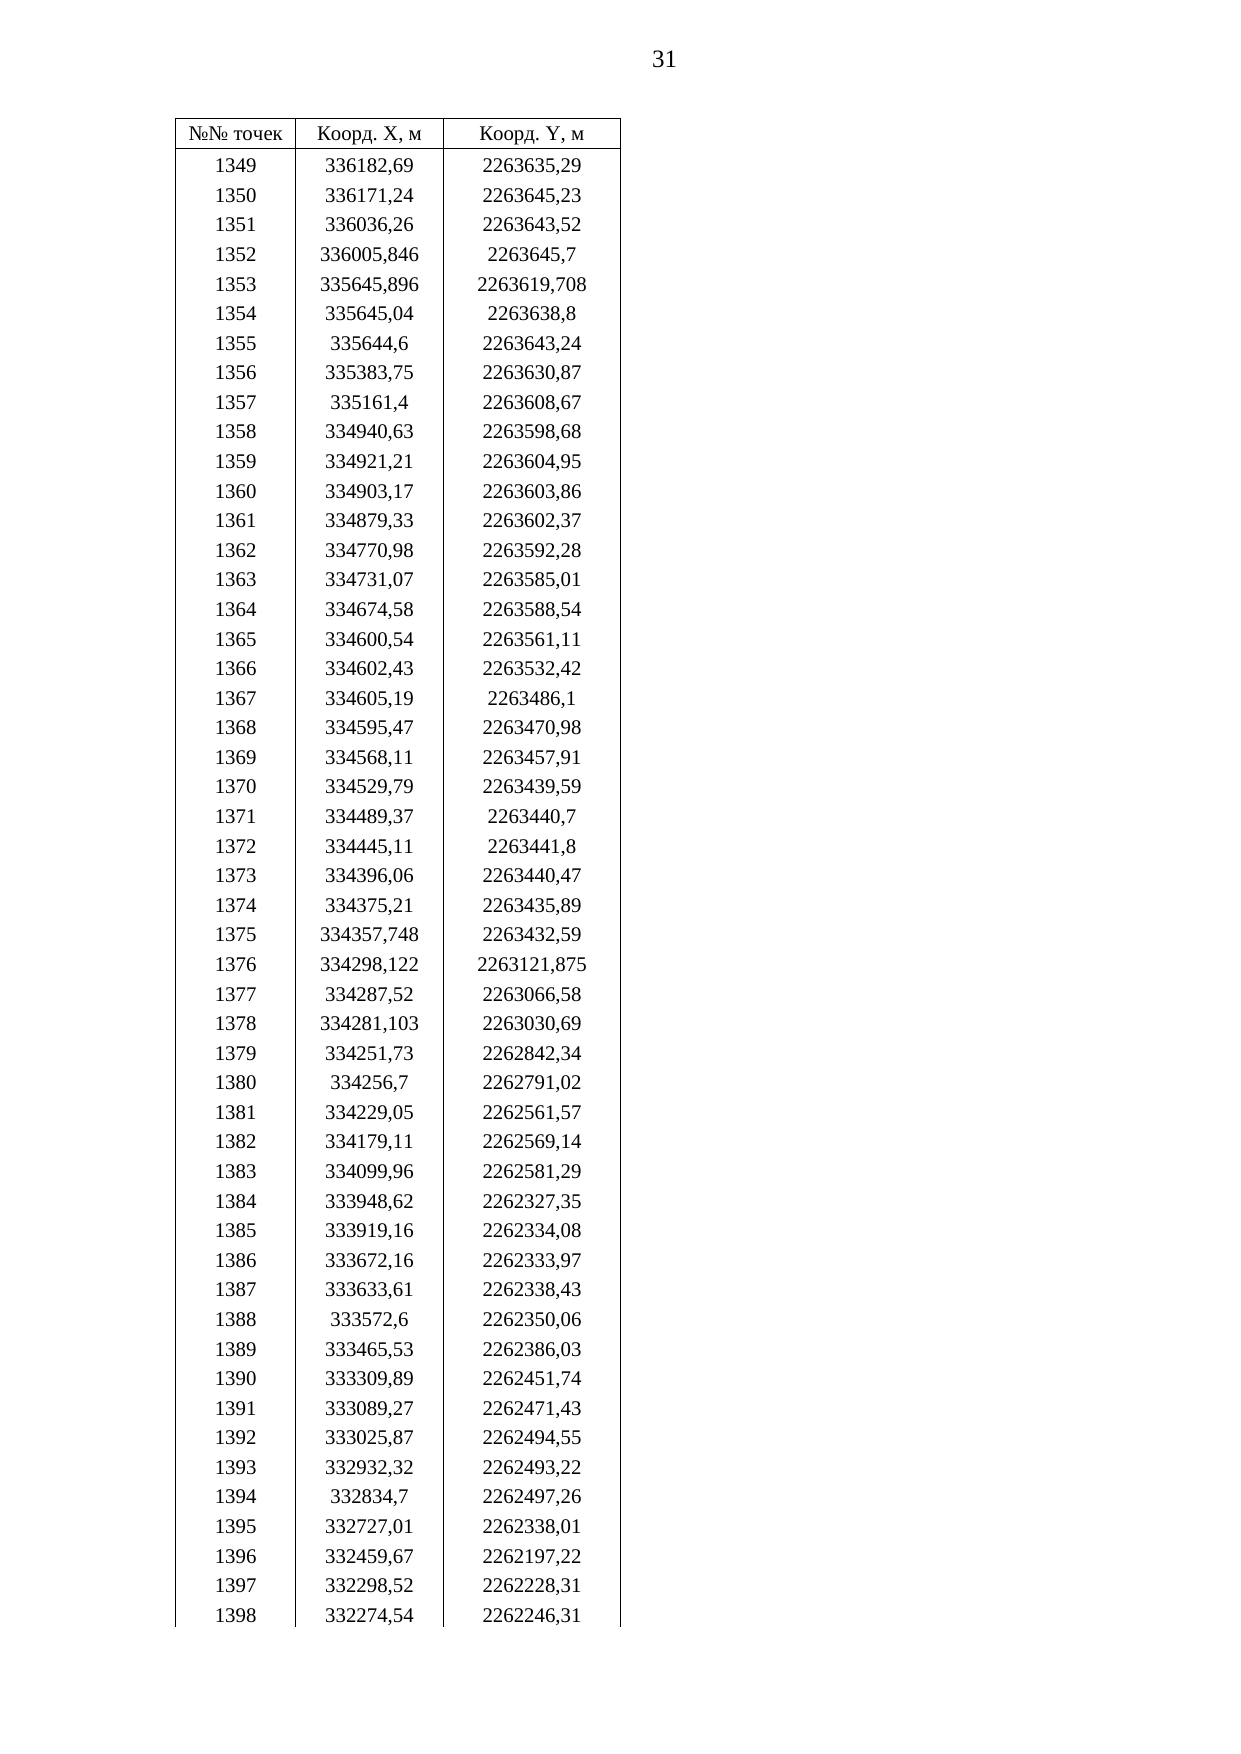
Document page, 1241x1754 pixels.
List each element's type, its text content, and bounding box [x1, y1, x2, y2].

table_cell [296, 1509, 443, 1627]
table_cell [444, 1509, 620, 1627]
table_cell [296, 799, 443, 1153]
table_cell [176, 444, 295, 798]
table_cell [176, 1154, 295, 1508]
table_header №№ точек [176, 119, 295, 148]
table_header Коорд. Y, м [444, 119, 620, 148]
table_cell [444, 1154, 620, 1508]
table_header Коорд. Х, м [296, 119, 443, 148]
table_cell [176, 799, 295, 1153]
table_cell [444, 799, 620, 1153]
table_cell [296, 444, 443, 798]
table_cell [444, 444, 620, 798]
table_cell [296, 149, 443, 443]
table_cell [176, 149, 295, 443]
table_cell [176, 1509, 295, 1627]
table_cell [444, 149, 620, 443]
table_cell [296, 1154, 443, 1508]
